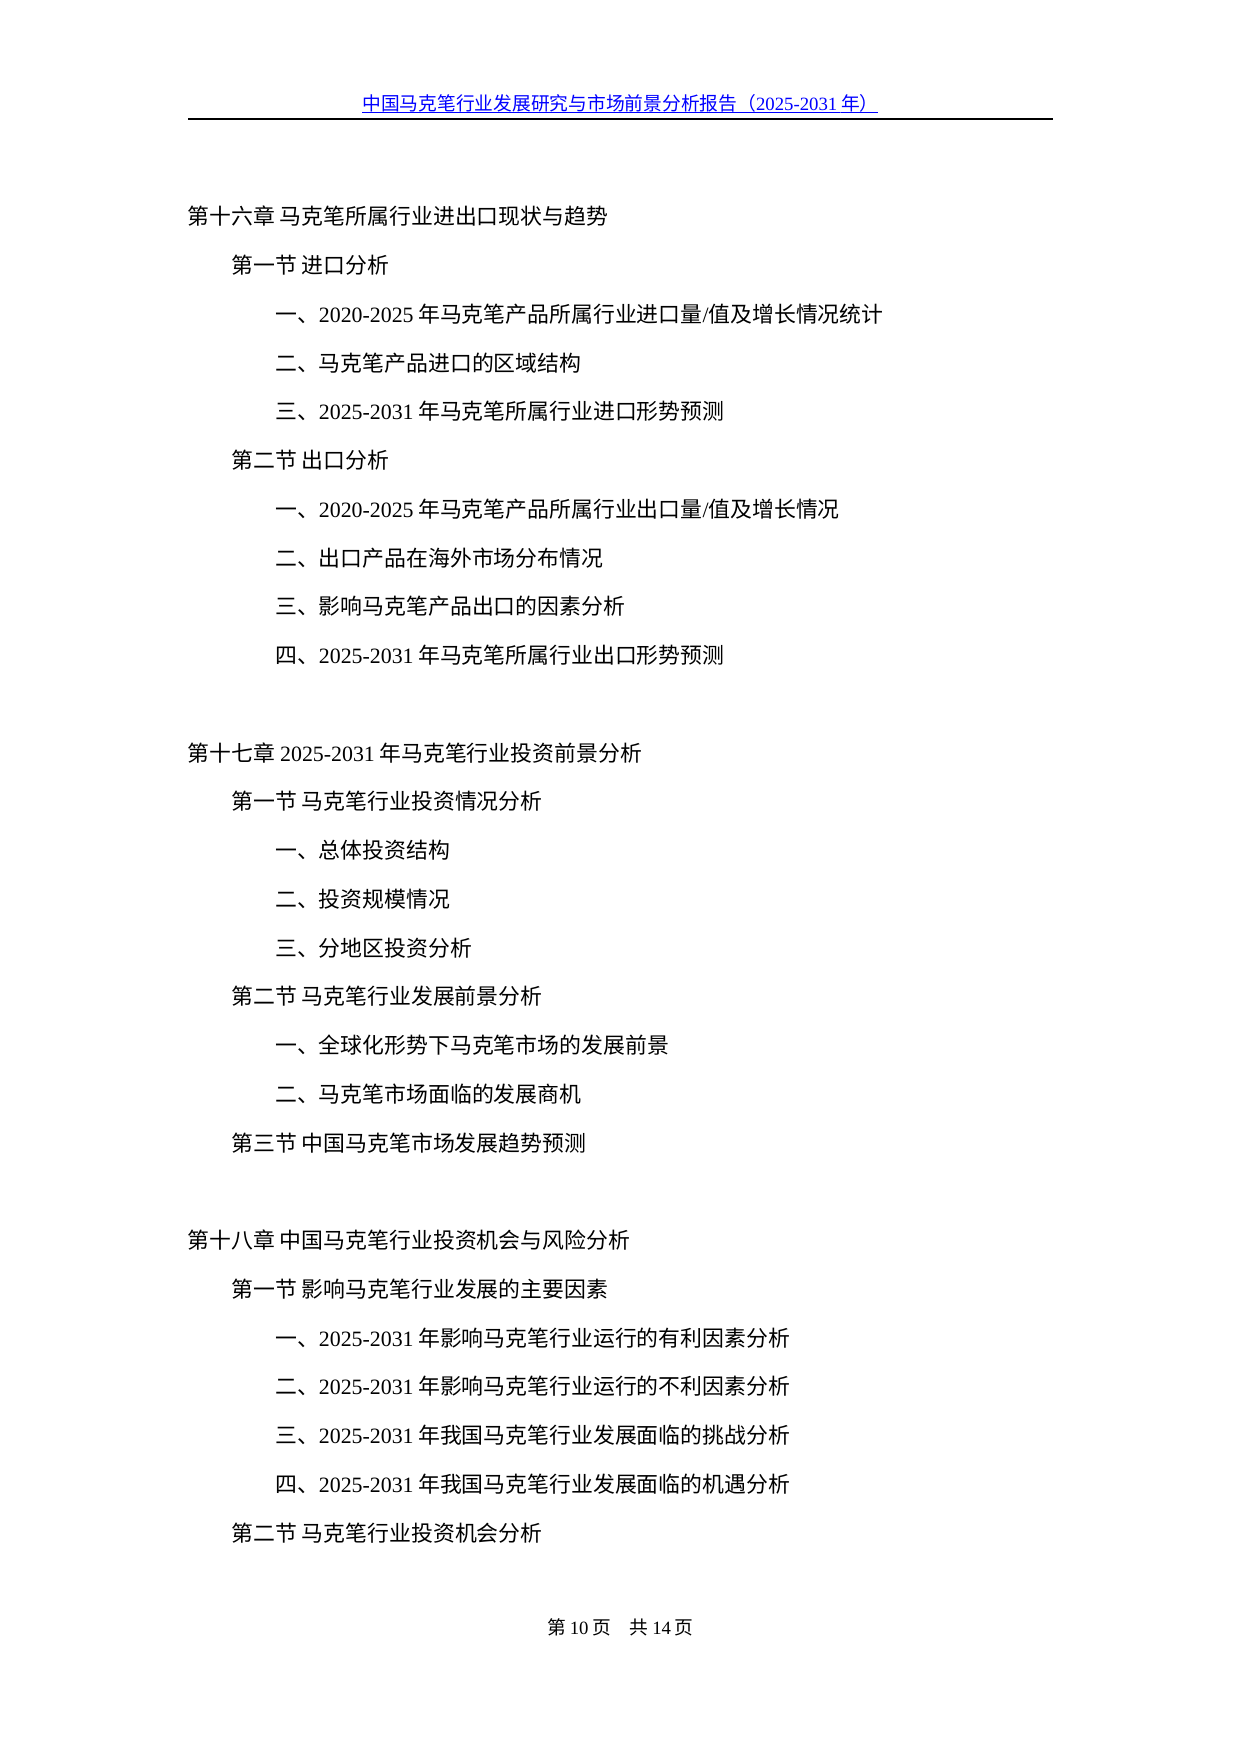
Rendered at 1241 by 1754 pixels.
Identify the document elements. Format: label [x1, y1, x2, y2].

text [187, 150, 1053, 1548]
